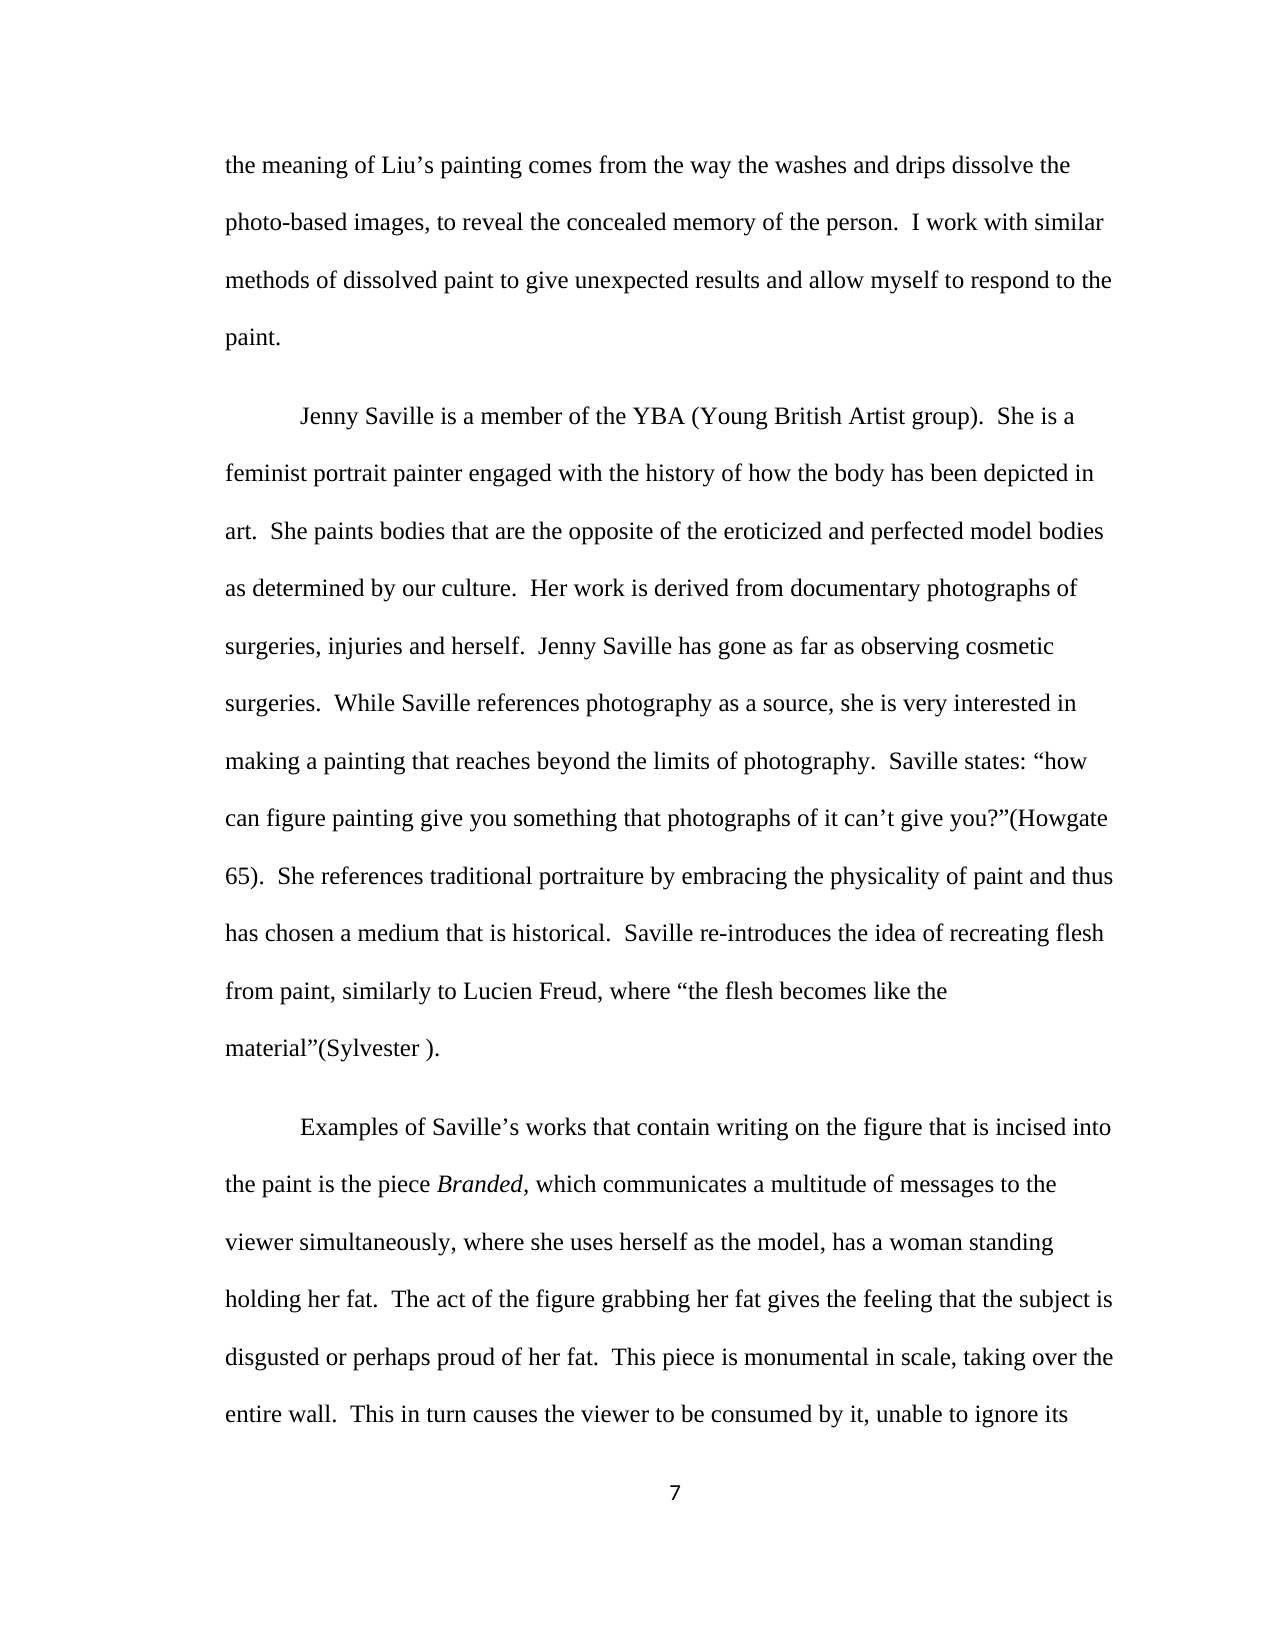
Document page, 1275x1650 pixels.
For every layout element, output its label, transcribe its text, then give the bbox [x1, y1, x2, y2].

text Jenny Saville is a member of the YBA (Young British Artist group). She is a feminist portrait painter engaged with the history of how the body has been depicted in art. She paints bodies that are the opposite of the eroticized and perfected model bodies as determined by our culture. Her work is derived from documentary photographs of surgeries, injuries and herself. Jenny Saville has gone as far as observing cosmetic surgeries. While Saville references photography as a source, she is very interested in making a painting that reaches beyond the limits of photography. Saville states: “how can figure painting give you something that photographs of it can’t give you?”(Howgate 65). She references traditional portraiture by embracing the physicality of paint and thus has chosen a medium that is historical. Saville re-introduces the idea of recreating flesh from paint, similarly to Lucien Freud, where “the flesh becomes like the material”(Sylvester ). [225, 401, 1125, 1062]
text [225, 150, 1125, 351]
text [225, 1112, 1125, 1428]
